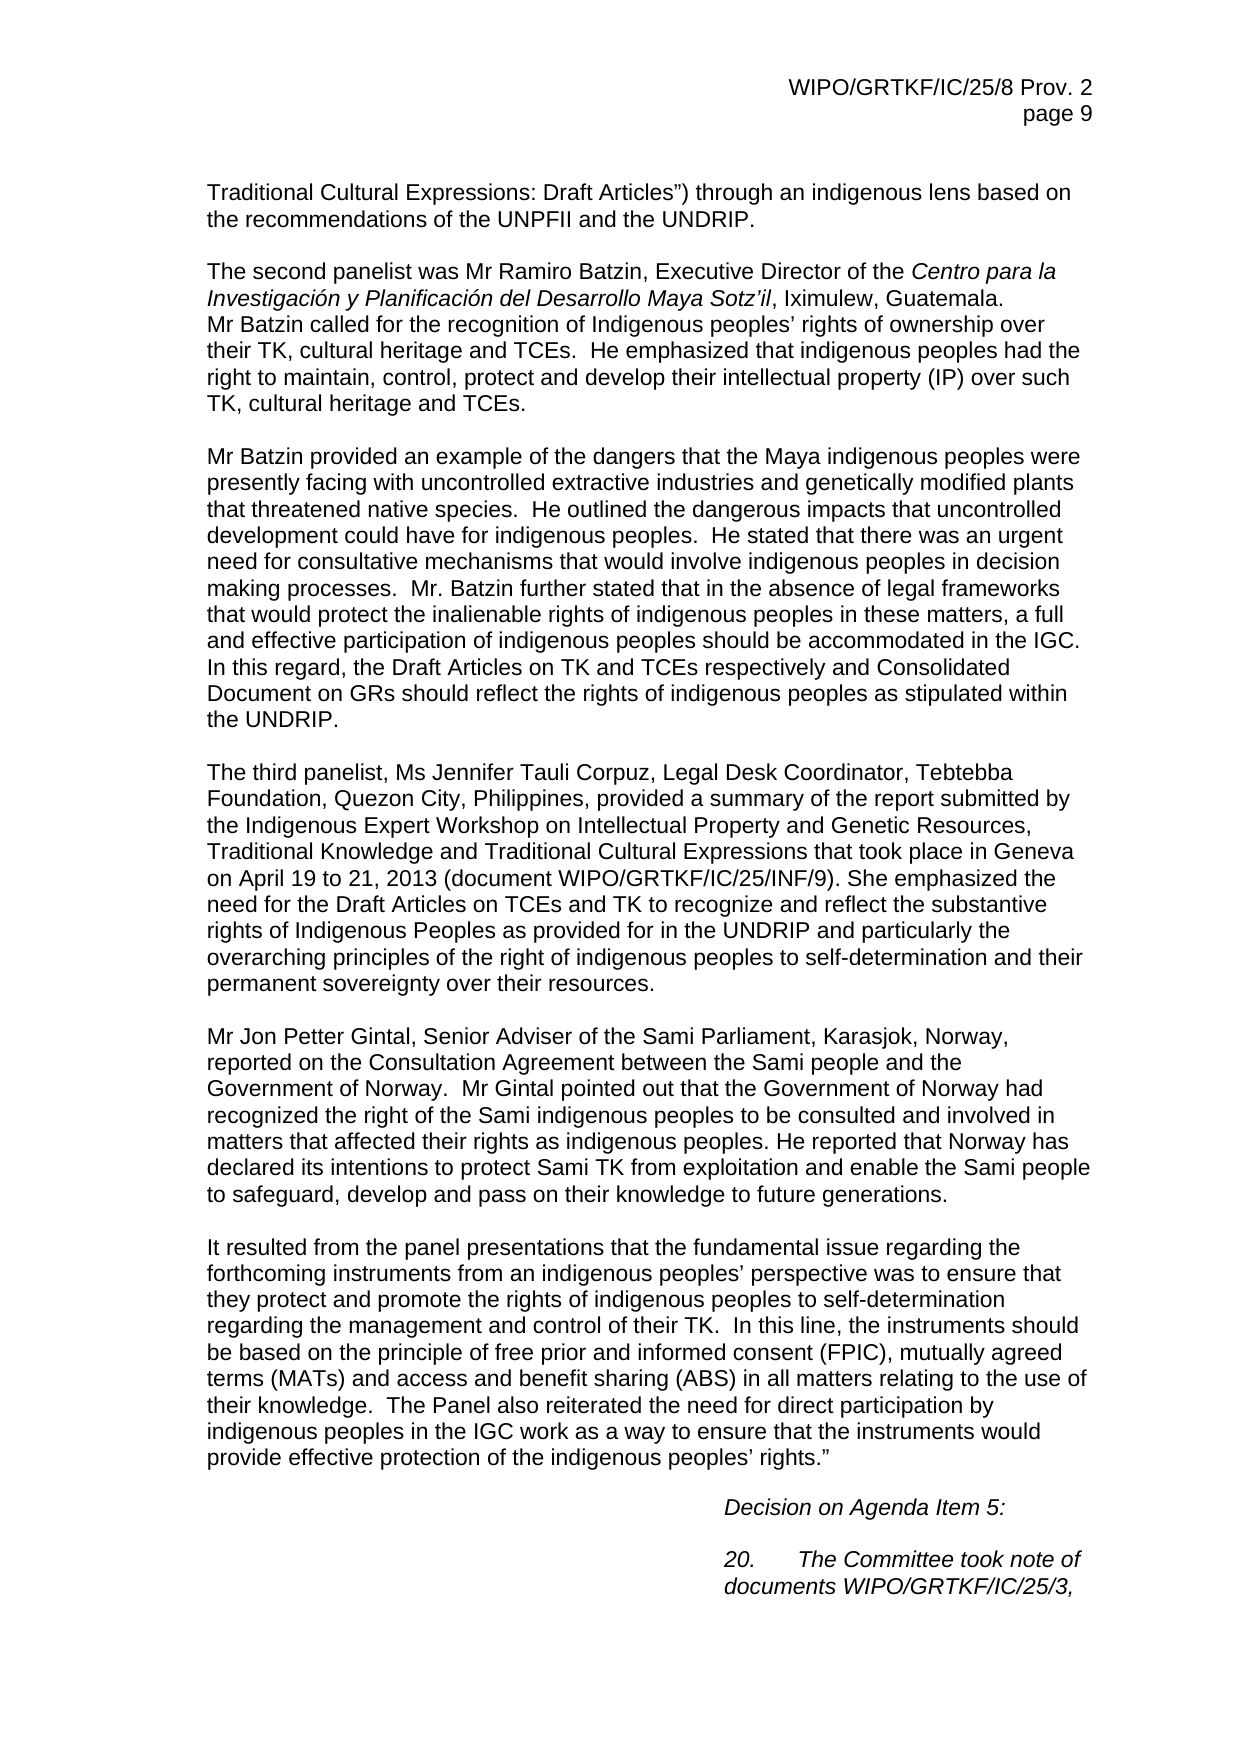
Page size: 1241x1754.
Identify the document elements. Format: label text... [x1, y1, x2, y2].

text Mr Batzin provided an example of the dangers that the Maya indigenous peoples were presently facing with uncontrolled extractive industries and genetically modified plants that threatened native species. He outlined the dangerous impacts that uncontrolled development could have for indigenous peoples. He stated that there was an urgent need for consultative mechanisms that would involve indigenous peoples in decision making processes. Mr. Batzin further stated that in the absence of legal frameworks that would protect the inalienable rights of indigenous peoples in these matters, a full and effective participation of indigenous peoples should be accommodated in the IGC. In this regard, the Draft Articles on TK and TCEs respectively and Consolidated Document on GRs should reflect the rights of indigenous peoples as stipulated within the UNDRIP. [207, 443, 1093, 733]
text Mr Batzin called for the recognition of Indigenous peoples’ rights of ownership over their TK, cultural heritage and TCEs. He emphasized that indigenous peoples had the right to maintain, control, protect and develop their intellectual property (IP) over such TK, cultural heritage and TCEs. [207, 311, 1093, 416]
text Mr Jon Petter Gintal, Senior Adviser of the Sami Parliament, Karasjok, Norway, reported on the Consultation Agreement between the Sami people and the Government of Norway. Mr Gintal pointed out that the Government of Norway had recognized the right of the Sami indigenous peoples to be consulted and involved in matters that affected their rights as indigenous peoples. He reported that Norway has declared its intentions to protect Sami TK from exploitation and enable the Sami people to safeguard, develop and pass on their knowledge to future generations. [207, 1023, 1093, 1207]
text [724, 1546, 1093, 1599]
text Decision on Agenda Item 5: [724, 1493, 1093, 1520]
list It resulted from the panel presentations that the fundamental issue regarding the forthcoming instruments from an indigenous peoples’ perspective was to ensure that they protect and promote the rights of indigenous peoples to self-determination regarding the management and control of their TK. In this line, the instruments should be based on the principle of free prior and informed consent (FPIC), mutually agreed terms (MATs) and access and benefit sharing (ABS) in all matters relating to the use of their knowledge. The Panel also reiterated the need for direct participation by indigenous peoples in the IGC work as a way to ensure that the instruments would provide effective protection of the indigenous peoples’ rights.” [207, 1233, 1093, 1471]
text The third panelist, Ms Jennifer Tauli Corpuz, Legal Desk Coordinator, Tebtebba Foundation, Quezon City, Philippines, provided a summary of the report submitted by the Indigenous Expert Workshop on Intellectual Property and Genetic Resources, Traditional Knowledge and Traditional Cultural Expressions that took place in Geneva on April 19 to 21, 2013 (document WIPO/GRTKF/IC/25/INF/9). She emphasized the need for the Draft Articles on TCEs and TK to recognize and reflect the substantive rights of Indigenous Peoples as provided for in the UNDRIP and particularly the overarching principles of the right of indigenous peoples to self-determination and their permanent sovereignty over their resources. [207, 759, 1093, 996]
text The second panelist was Mr Ramiro Batzin, Executive Director of the Centro para la Investigación y Planificación del Desarrollo Maya Sotz’il, Iximulew, Guatemala. [207, 258, 1093, 311]
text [207, 179, 1093, 232]
